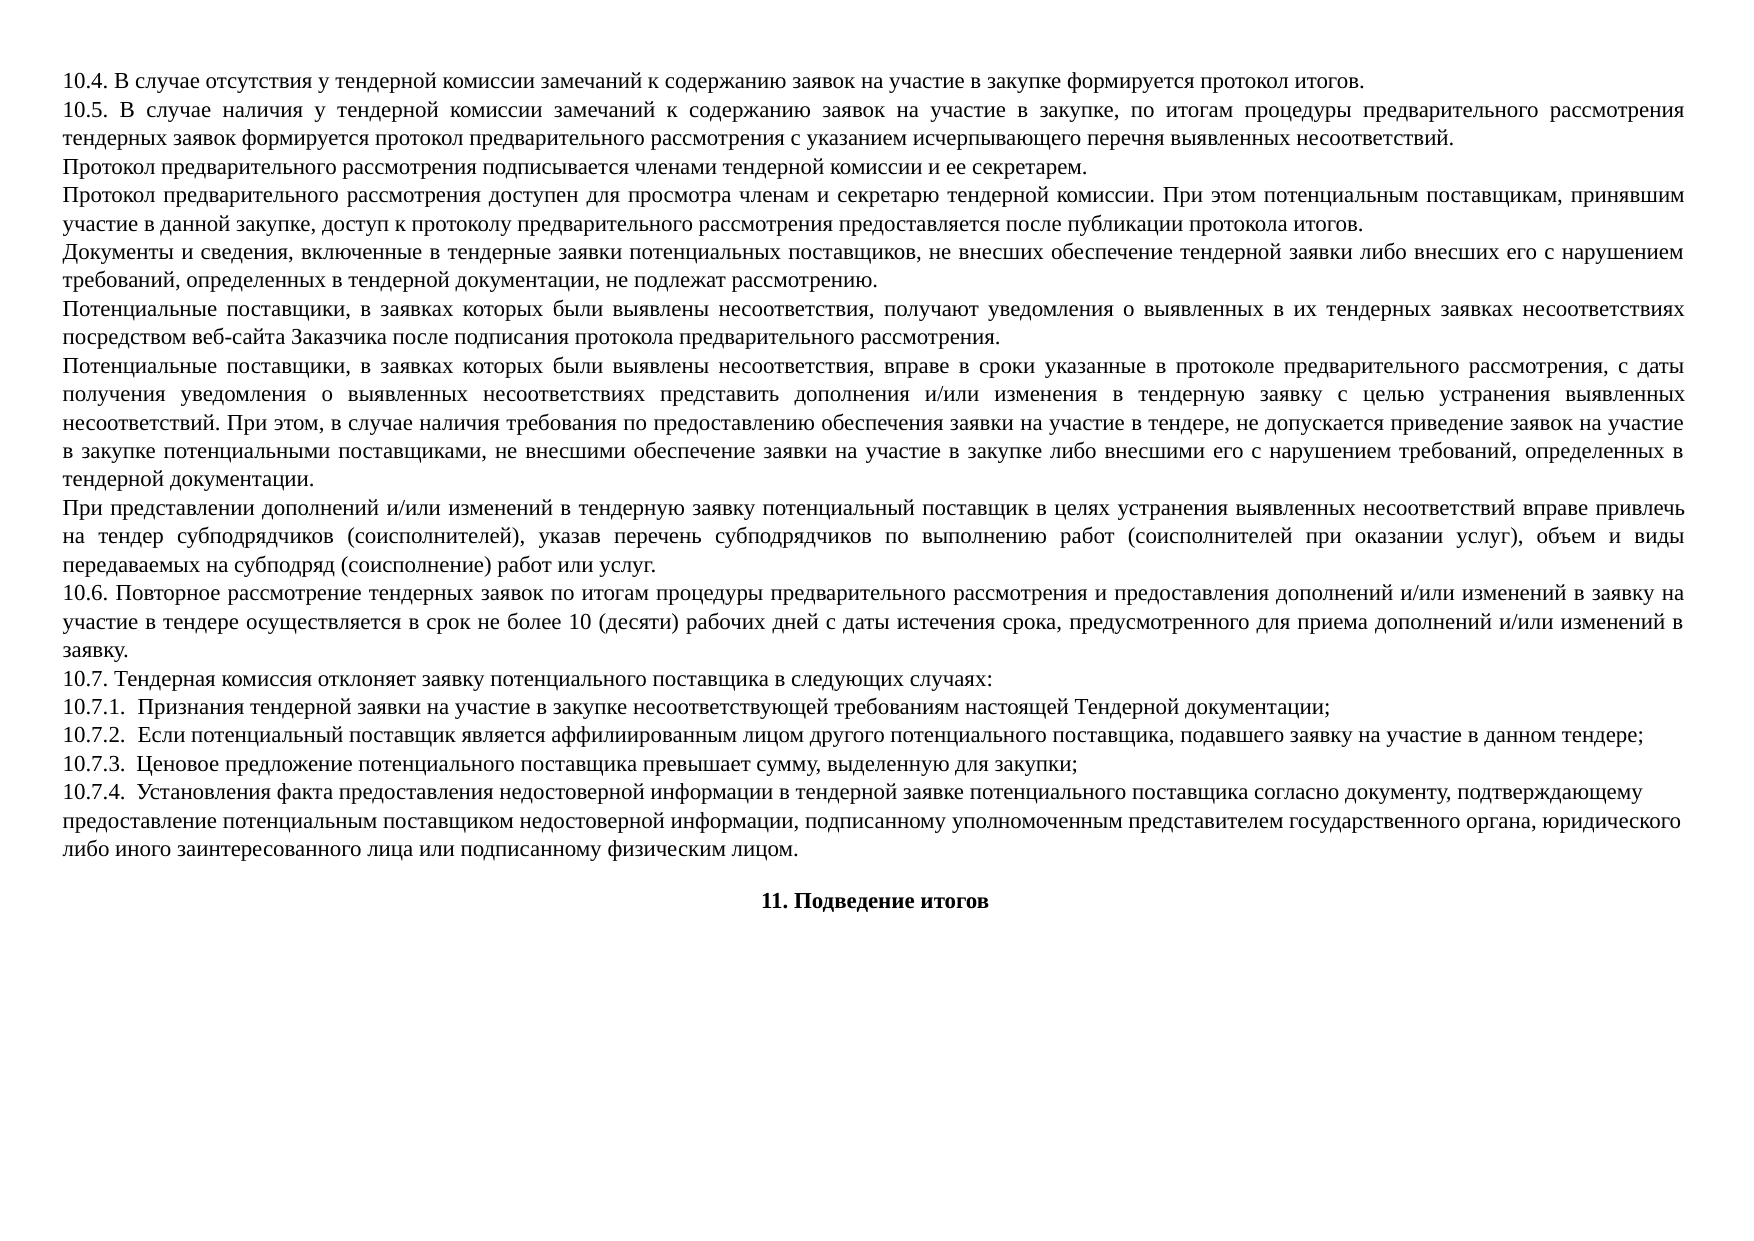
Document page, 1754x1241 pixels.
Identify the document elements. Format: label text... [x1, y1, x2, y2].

list Если потенциальный поставщик является аффилиированным лицом другого потенциального поставщика, подавшего заявку на участие в данном тендере; [62, 721, 1688, 748]
list Установления факта предоставления недостоверной информации в тендерной заявке потенциального поставщика согласно документу, подтверждающему предоставление потенциальным поставщиком недостоверной информации, подписанному уполномоченным представителем государственного органа, юридического либо иного заинтересованного лица или подписанному физическим лицом. [62, 778, 1688, 862]
text При представлении дополнений и/или изменений в тендерную заявку потенциальный поставщик в целях устранения выявленных несоответствий вправе привлечь на тендер субподрядчиков (соисполнителей), указав перечень субподрядчиков по выполнению работ (соисполнителей при оказании услуг), объем и виды передаваемых на субподряд (соисполнение) работ или услуг. [62, 494, 1688, 577]
subtitle 11. Подведение итогов [62, 887, 1688, 913]
text Протокол предварительного рассмотрения доступен для просмотра членам и секретарю тендерной комиссии. При этом потенциальным поставщикам, принявшим участие в данной закупке, доступ к протоколу предварительного рассмотрения предоставляется после публикации протокола итогов. [62, 181, 1688, 236]
text 10.4. В случае отсутствия у тендерной комиссии замечаний к содержанию заявок на участие в закупке формируется протокол итогов. [62, 67, 1688, 94]
text 10.7. Тендерная комиссия отклоняет заявку потенциального поставщика в следующих случаях: [62, 664, 1688, 691]
text Потенциальные поставщики, в заявках которых были выявлены несоответствия, получают уведомления о выявленных в их тендерных заявках несоответствиях посредством веб-сайта Заказчика после подписания протокола предварительного рассмотрения. [62, 295, 1688, 350]
text 10.5. В случае наличия у тендерной комиссии замечаний к содержанию заявок на участие в закупке, по итогам процедуры предварительного рассмотрения тендерных заявок формируется протокол предварительного рассмотрения с указанием исчерпывающего перечня выявленных несоответствий. [62, 96, 1688, 151]
text 10.6. Повторное рассмотрение тендерных заявок по итогам процедуры предварительного рассмотрения и предоставления дополнений и/или изменений в заявку на участие в тендере осуществляется в срок не более 10 (десяти) рабочих дней с даты истечения срока, предусмотренного для приема дополнений и/или изменений в заявку. [62, 579, 1688, 662]
list Ценовое предложение потенциального поставщика превышает сумму, выделенную для закупки; [62, 750, 1688, 776]
list Признания тендерной заявки на участие в закупке несоответствующей требованиям настоящей Тендерной документации; [62, 693, 1688, 719]
text Протокол предварительного рассмотрения подписывается членами тендерной комиссии и ее секретарем. [62, 153, 1688, 179]
text Документы и сведения, включенные в тендерные заявки потенциальных поставщиков, не внесших обеспечение тендерной заявки либо внесших его с нарушением требований, определенных в тендерной документации, не подлежат рассмотрению. [62, 238, 1688, 293]
text Потенциальные поставщики, в заявках которых были выявлены несоответствия, вправе в сроки указанные в протоколе предварительного рассмотрения, с даты получения уведомления о выявленных несоответствиях представить дополнения и/или изменения в тендерную заявку с целью устранения выявленных несоответствий. При этом, в случае наличия требования по предоставлению обеспечения заявки на участие в тендере, не допускается приведение заявок на участие в закупке потенциальными поставщиками, не внесшими обеспечение заявки на участие в закупке либо внесшими его с нарушением требований, определенных в тендерной документации. [62, 352, 1688, 492]
